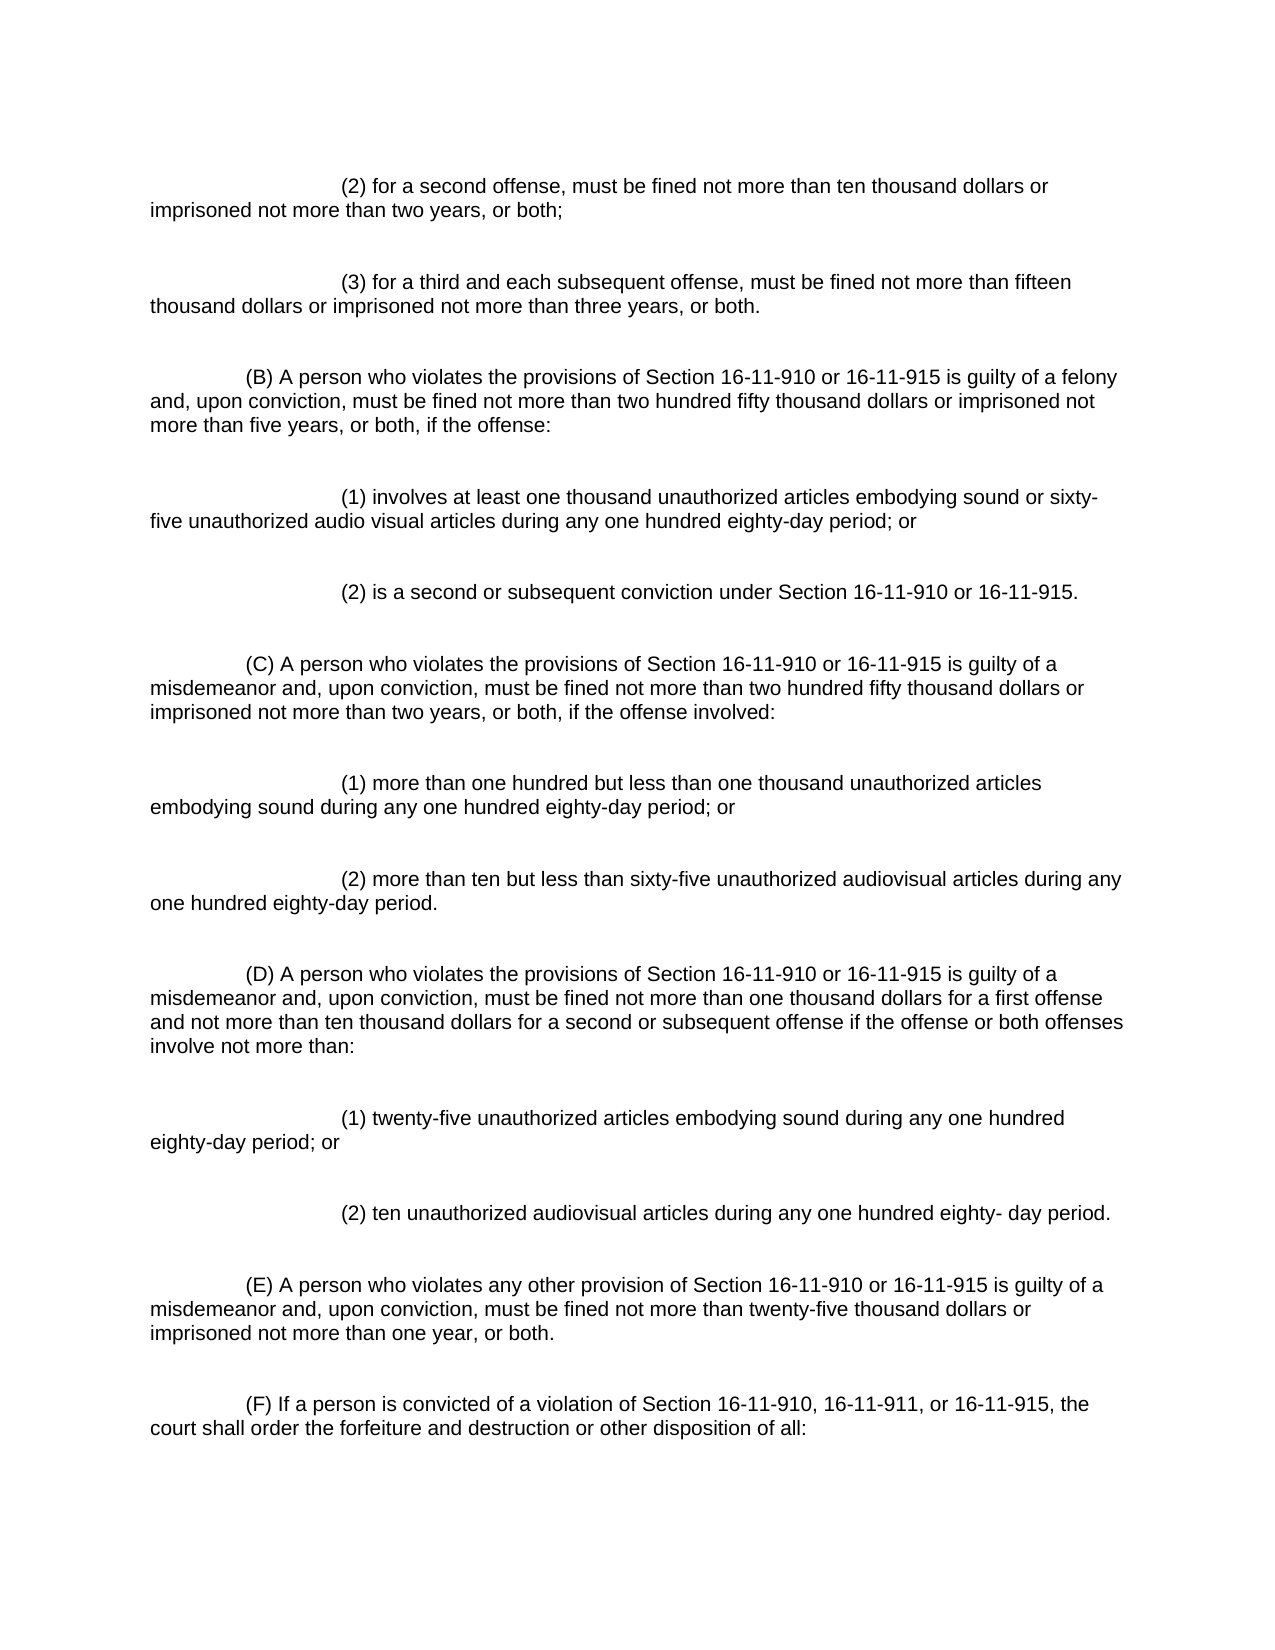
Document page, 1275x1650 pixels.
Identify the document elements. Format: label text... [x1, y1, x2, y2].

text (E) A person who violates any other provision of Section 16-11-910 or 16-11-915 is guilty of a misdemeanor and, upon conviction, must be fined not more than twenty-five thousand dollars or imprisoned not more than one year, or both. [150, 1273, 1125, 1368]
text (2) is a second or subsequent conviction under Section 16-11-910 or 16-11-915. [150, 580, 1125, 628]
text (D) A person who violates the provisions of Section 16-11-910 or 16-11-915 is guilty of a misdemeanor and, upon conviction, must be fined not more than one thousand dollars for a first offense and not more than ten thousand dollars for a second or subsequent offense if the offense or both offenses involve not more than: [150, 962, 1125, 1082]
text (1) more than one hundred but less than one thousand unauthorized articles embodying sound during any one hundred eighty-day period; or [150, 771, 1125, 843]
text (2) more than ten but less than sixty-five unauthorized audiovisual articles during any one hundred eighty-day period. [150, 867, 1125, 938]
text (1) twenty-five unauthorized articles embodying sound during any one hundred eighty-day period; or [150, 1106, 1125, 1177]
text (1) involves at least one thousand unauthorized articles embodying sound or sixty-five unauthorized audio visual articles during any one hundred eighty-day period; or [150, 484, 1125, 556]
text (2) for a second offense, must be fined not more than ten thousand dollars or imprisoned not more than two years, or both; [150, 174, 1125, 246]
text (2) ten unauthorized audiovisual articles during any one hundred eighty- day period. [150, 1201, 1125, 1249]
text (F) If a person is convicted of a violation of Section 16-11-910, 16-11-911, or 16-11-915, the court shall order the forfeiture and destruction or other disposition of all: [150, 1392, 1125, 1464]
text (B) A person who violates the provisions of Section 16-11-910 or 16-11-915 is guilty of a felony and, upon conviction, must be fined not more than two hundred fifty thousand dollars or imprisoned not more than five years, or both, if the offense: [150, 365, 1125, 461]
text (3) for a third and each subsequent offense, must be fined not more than fifteen thousand dollars or imprisoned not more than three years, or both. [150, 269, 1125, 341]
text (C) A person who violates the provisions of Section 16-11-910 or 16-11-915 is guilty of a misdemeanor and, upon conviction, must be fined not more than two hundred fifty thousand dollars or imprisoned not more than two years, or both, if the offense involved: [150, 652, 1125, 747]
